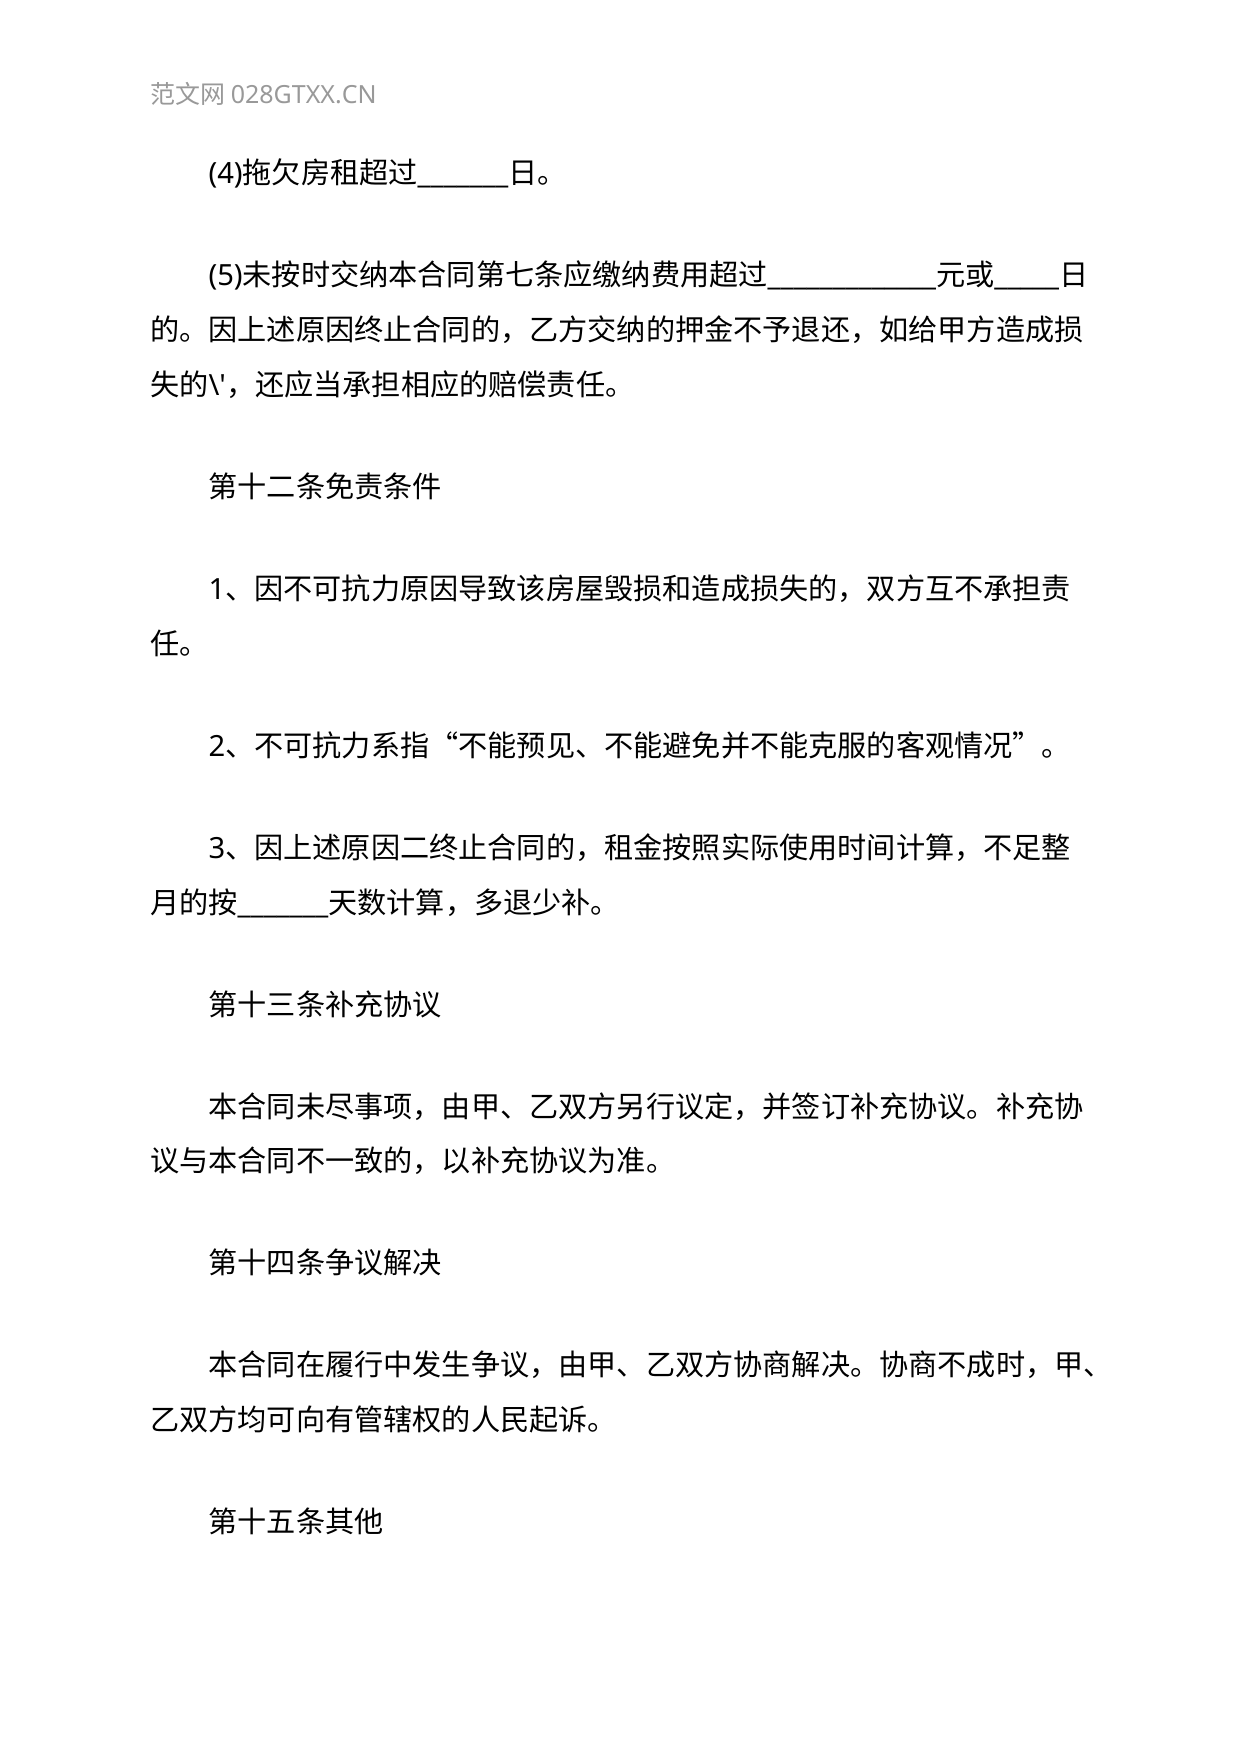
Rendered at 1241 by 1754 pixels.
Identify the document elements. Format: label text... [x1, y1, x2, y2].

text 3、因上述原因二终止合同的，租金按照实际使用时间计算，不足整月的按_______天数计算，多退少补。 [150, 824, 1090, 922]
text (5)未按时交纳本合同第七条应缴纳费用超过_____________元或_____日的。因上述原因终止合同的，乙方交纳的押金不予退还，如给甲方造成损失的\'，还应当承担相应的赔偿责任。 [150, 252, 1090, 404]
text 第十三条补充协议 [150, 981, 1090, 1024]
text 本合同在履行中发生争议，由甲、乙双方协商解决。协商不成时，甲、乙双方均可向有管辖权的人民起诉。 [150, 1342, 1090, 1439]
text 2、不可抗力系指“不能预见、不能避免并不能克服的客观情况”。 [150, 722, 1090, 765]
text 第十四条争议解决 [150, 1240, 1090, 1282]
text 本合同未尽事项，由甲、乙双方另行议定，并签订补充协议。补充协议与本合同不一致的，以补充协议为准。 [150, 1083, 1090, 1180]
text 第十五条其他 [150, 1498, 1090, 1541]
text 1、因不可抗力原因导致该房屋毁损和造成损失的，双方互不承担责任。 [150, 566, 1090, 663]
text (4)拖欠房租超过_______日。 [150, 150, 1090, 192]
text 第十二条免责条件 [150, 464, 1090, 506]
